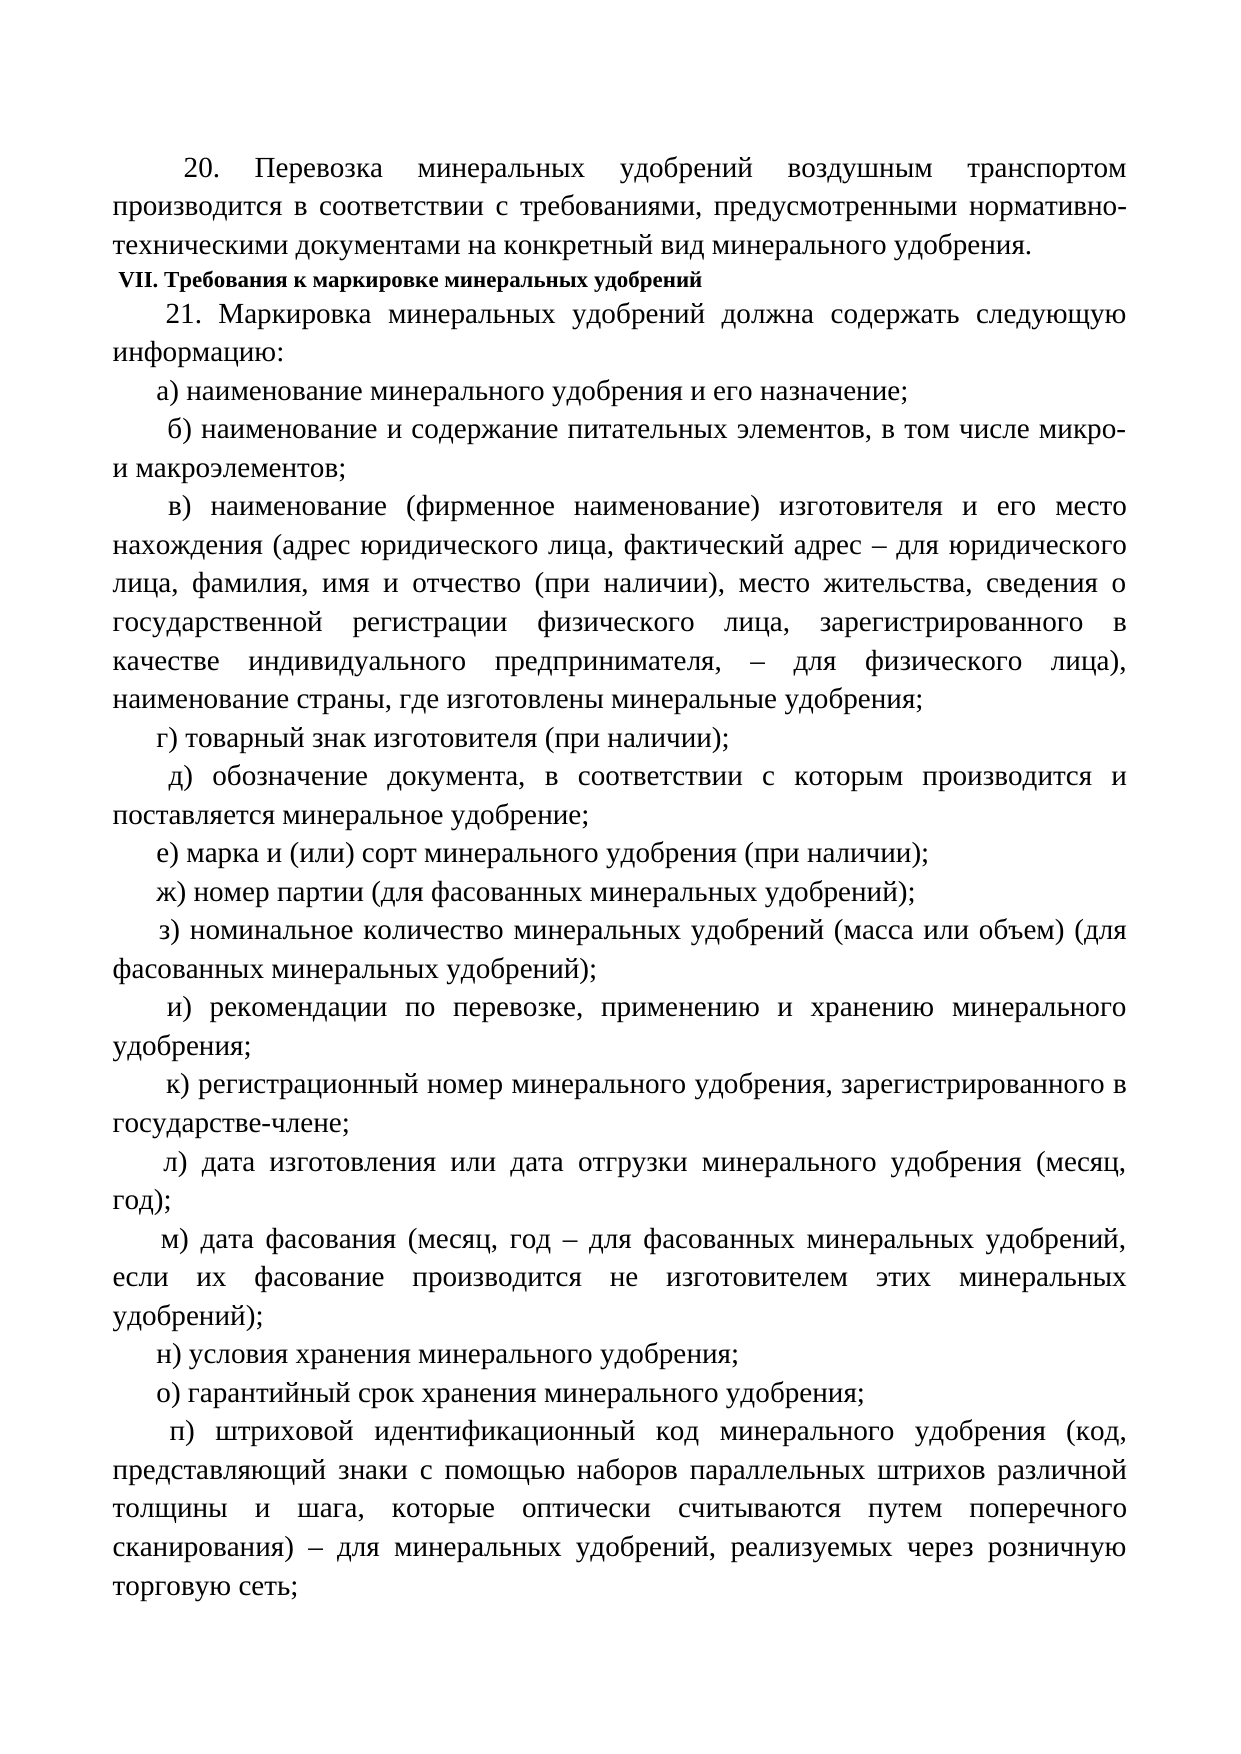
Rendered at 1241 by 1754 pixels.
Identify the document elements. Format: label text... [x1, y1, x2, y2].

text к) регистрационный номер минерального удобрения, зарегистрированного в государстве-члене; [112, 1067, 1128, 1139]
text в) наименование (фирменное наименование) изготовителя и его место нахождения (адрес юридического лица, фактический адрес – для юридического лица, фамилия, имя и отчество (при наличии), место жительства, сведения о государственной регистрации физического лица, зарегистрированного в качестве индивидуального предпринимателя, – для физического лица), наименование страны, где изготовлены минеральные удобрения; [112, 488, 1128, 715]
text п) штриховой идентификационный код минерального удобрения (код, представляющий знаки с помощью наборов параллельных штрихов различной толщины и шага, которые оптически считываются путем поперечного сканирования) – для минеральных удобрений, реализуемых через розничную торговую сеть; [112, 1413, 1128, 1601]
text д) обозначение документа, в соответствии с которым производится и поставляется минеральное удобрение; [112, 758, 1128, 830]
text ж) номер партии (для фасованных минеральных удобрений); [112, 874, 1128, 907]
text и) рекомендации по перевозке, применению и хранению минерального удобрения; [112, 989, 1128, 1062]
text о) гарантийный срок хранения минерального удобрения; [112, 1375, 1128, 1408]
text н) условия хранения минерального удобрения; [112, 1336, 1128, 1370]
text VII. Требования к маркировке минеральных удобрений [112, 266, 1128, 292]
text е) марка и (или) сорт минерального удобрения (при наличии); [112, 835, 1128, 869]
text л) дата изготовления или дата отгрузки минерального удобрения (месяц, год); [112, 1144, 1128, 1216]
text 20. Перевозка минеральных удобрений воздушным транспортом производится в соответствии с требованиями, предусмотренными нормативно-техническими документами на конкретный вид минерального удобрения. [112, 150, 1128, 261]
text з) номинальное количество минеральных удобрений (масса или объем) (для фасованных минеральных удобрений); [112, 912, 1128, 984]
text а) наименование минерального удобрения и его назначение; [112, 373, 1128, 406]
text 21. Маркировка минеральных удобрений должна содержать следующую информацию: [112, 296, 1128, 368]
text г) товарный знак изготовителя (при наличии); [112, 720, 1128, 753]
text м) дата фасования (месяц, год – для фасованных минеральных удобрений, если их фасование производится не изготовителем этих минеральных удобрений); [112, 1221, 1128, 1331]
text б) наименование и содержание питательных элементов, в том числе микро- и макроэлементов; [112, 411, 1128, 483]
